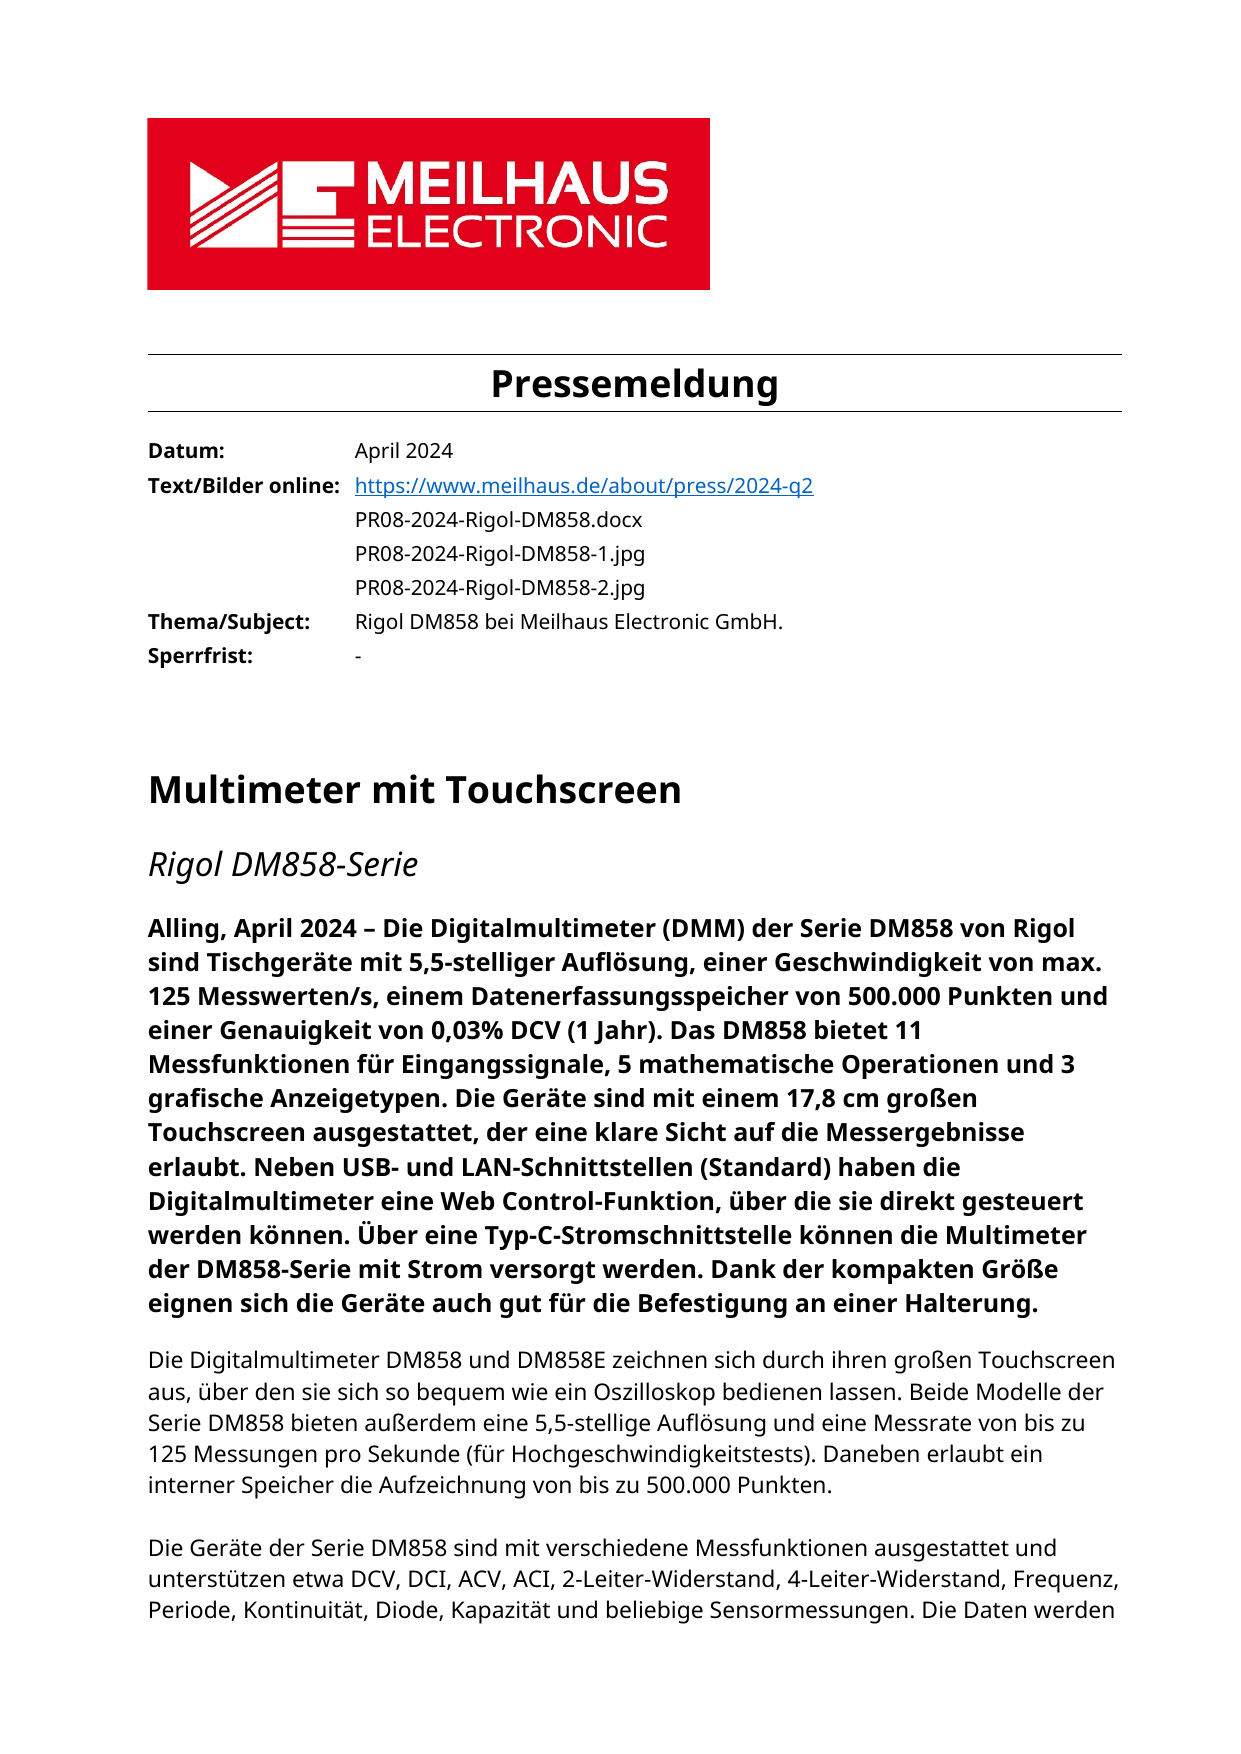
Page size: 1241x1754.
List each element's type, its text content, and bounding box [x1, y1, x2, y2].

text Sperrfrist: - [148, 641, 1122, 669]
text Text/Bilder online: https://www.meilhaus.de/about/press/2024-q2 PR08-2024-Rigol-DM858.docx PR08-2024-Rigol-DM858-1.jpg PR08-2024-Rigol-DM858-2.jpg [148, 471, 1122, 601]
text Pressemeldung [148, 355, 1122, 411]
text Datum: April 2024 [148, 437, 1122, 465]
text Thema/Subject: Rigol DM858 bei Meilhaus Electronic GmbH. [148, 607, 1122, 635]
text Alling, April 2024 – Die Digitalmultimeter (DMM) der Serie DM858 von Rigol sind Tischgeräte mit 5,5-stelliger Auflösung, einer Geschwindigkeit von max. 125 Messwerten/s, einem Datenerfassungsspeicher von 500.000 Punkten und einer Genauigkeit von 0,03% DCV (1 Jahr). Das DM858 bietet 11 Messfunktionen für Eingangssignale, 5 mathematische Operationen und 3 grafische Anzeigetypen. Die Geräte sind mit einem 17,8 cm großen Touchscreen ausgestattet, der eine klare Sicht auf die Messergebnisse erlaubt. Neben USB- und LAN-Schnittstellen (Standard) haben die Digitalmultimeter eine Web Control-Funktion, über die sie direkt gesteuert werden können. Über eine Typ-C-Stromschnittstelle können die Multimeter der DM858-Serie mit Strom versorgt werden. Dank der kompakten Größe eignen sich die Geräte auch gut für die Befestigung an einer Halterung. [148, 911, 1122, 1319]
text Die Digitalmultimeter DM858 und DM858E zeichnen sich durch ihren großen Touchscreen aus, über den sie sich so bequem wie ein Oszilloskop bedienen lassen. Beide Modelle der Serie DM858 bieten außerdem eine 5,5-stellige Auflösung und eine Messrate von bis zu 125 Messungen pro Sekunde (für Hochgeschwindigkeitstests). Daneben erlaubt ein interner Speicher die Aufzeichnung von bis zu 500.000 Punkten. [148, 1344, 1122, 1501]
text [148, 1532, 1122, 1626]
text Multimeter mit Touchscreen [148, 764, 1122, 815]
picture [147, 118, 710, 290]
text Rigol DM858-Serie [148, 840, 1122, 886]
